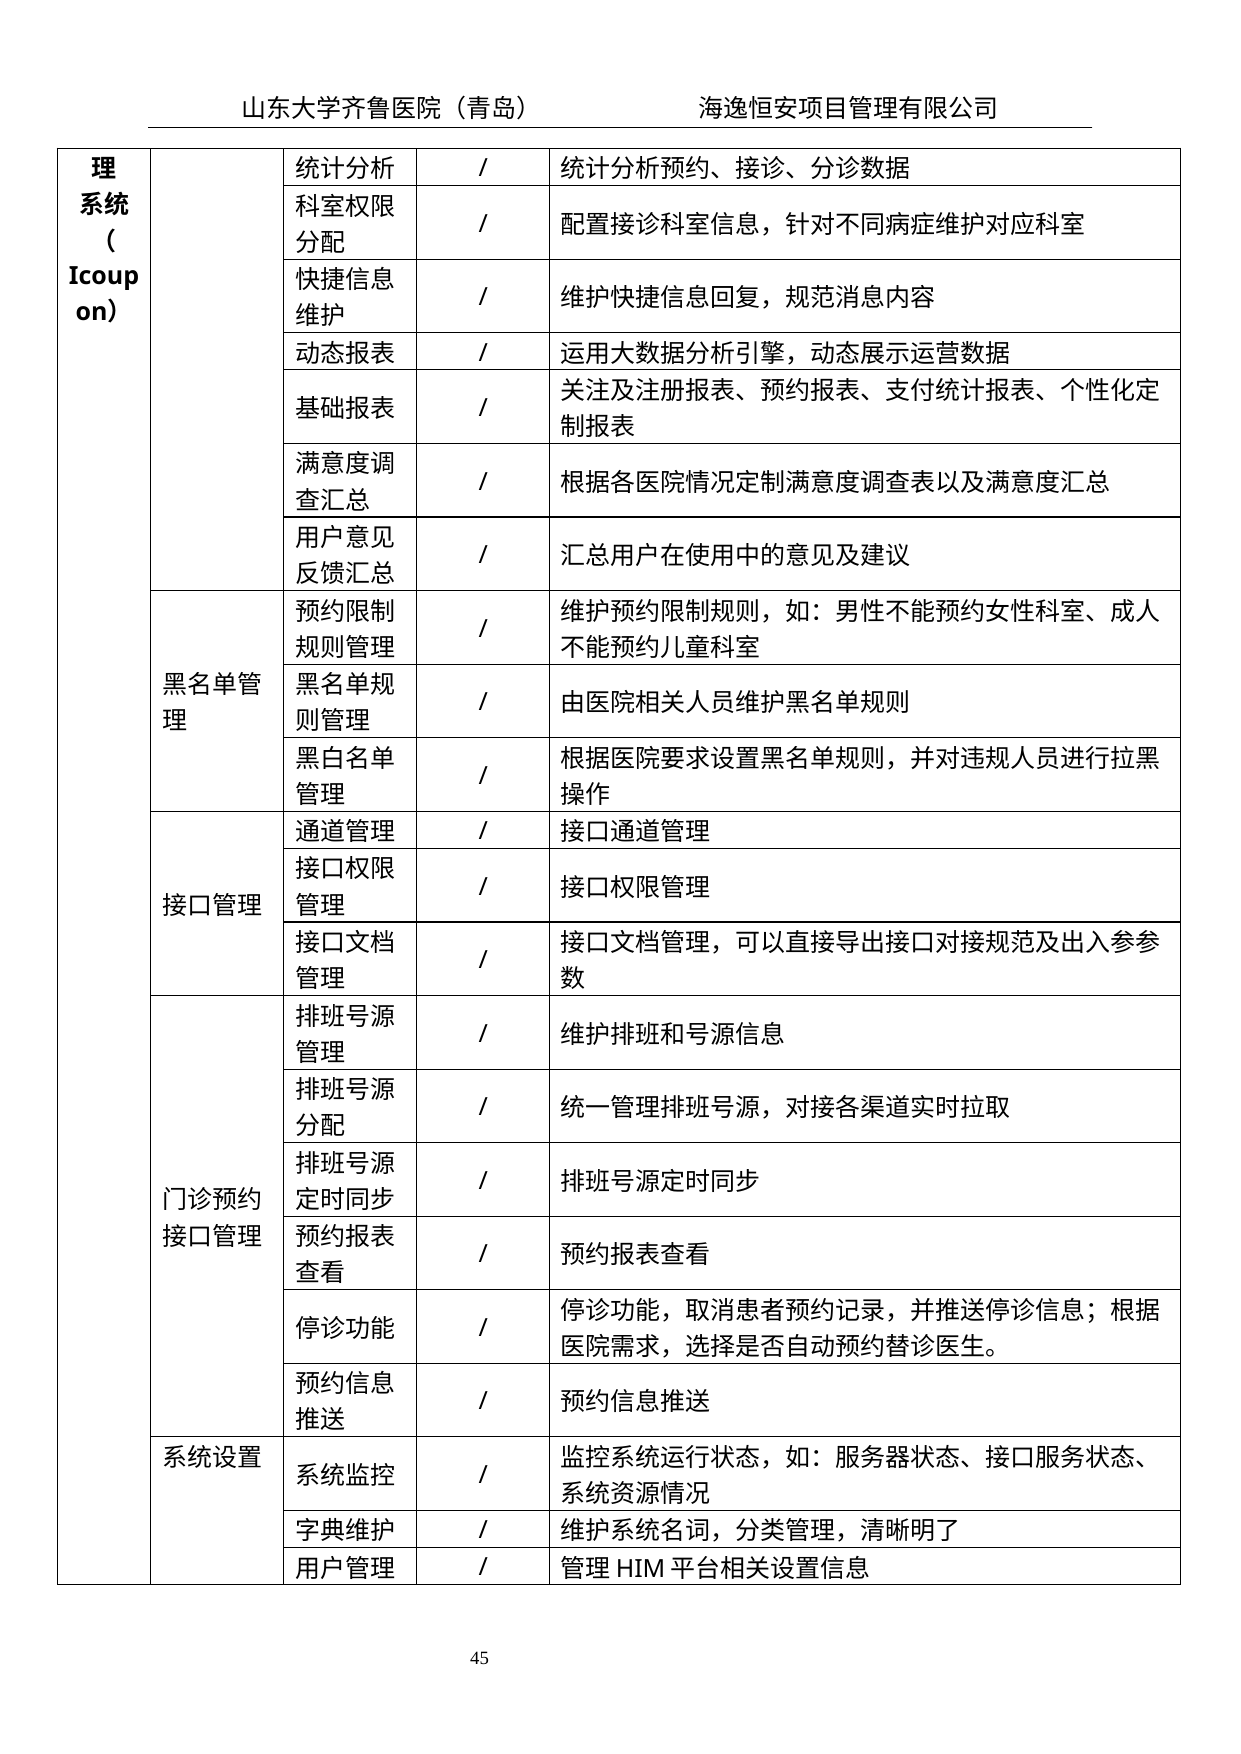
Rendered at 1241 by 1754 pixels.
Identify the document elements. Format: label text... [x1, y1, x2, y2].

table_cell 维护预约限制规则，如：男性不能预约女性科室、成人不能预约儿童科室 [550, 591, 1180, 663]
table_cell / [417, 996, 549, 1068]
table_cell / [417, 812, 549, 848]
table_cell / [417, 149, 549, 185]
table_cell 管理HIM平台相关设置信息 [550, 1548, 1180, 1584]
table_cell / [417, 333, 549, 369]
table_cell 接口通道管理 [550, 812, 1180, 848]
table_cell 由医院相关人员维护黑名单规则 [550, 665, 1180, 737]
table_cell / [417, 1548, 549, 1584]
table_cell 监控系统运行状态，如：服务器状态、接口服务状态、系统资源情况 [550, 1437, 1180, 1510]
table_cell 根据医院要求设置黑名单规则，并对违规人员进行拉黑操作 [550, 738, 1180, 811]
table_cell 黑白名单管理 [284, 738, 416, 811]
table_cell 统计分析 [284, 149, 416, 185]
table_cell / [417, 1364, 549, 1436]
table_cell 门诊预约接口管理 [151, 996, 283, 1436]
table_cell 用户意见反馈汇总 [284, 518, 416, 590]
table_cell 汇总用户在使用中的意见及建议 [550, 518, 1180, 590]
table_cell 根据各医院情况定制满意度调查表以及满意度汇总 [550, 444, 1180, 516]
table_cell 预约报表查看 [550, 1217, 1180, 1289]
table_cell 字典维护 [284, 1511, 416, 1547]
table_cell / [417, 738, 549, 811]
table_cell 统计分析预约、接诊、分诊数据 [550, 149, 1180, 185]
table_cell 科室权限分配 [284, 186, 416, 258]
table_cell / [417, 1070, 549, 1142]
table_cell 接口管理 [151, 812, 283, 995]
table_cell 排班号源分配 [284, 1070, 416, 1142]
table_cell 黑名单管理 [151, 591, 283, 811]
table_cell 黑名单规则管理 [284, 665, 416, 737]
table_cell 排班号源管理 [284, 996, 416, 1068]
table_cell 停诊功能，取消患者预约记录，并推送停诊信息；根据医院需求，选择是否自动预约替诊医生。 [550, 1290, 1180, 1363]
table_cell / [417, 1511, 549, 1547]
table_cell 满意度调查汇总 [284, 444, 416, 516]
table_cell 关注及注册报表、预约报表、支付统计报表、个性化定制报表 [550, 370, 1180, 443]
table_cell / [417, 186, 549, 258]
table_cell / [417, 591, 549, 663]
table_cell 动态报表 [284, 333, 416, 369]
table_cell 配置接诊科室信息，针对不同病症维护对应科室 [550, 186, 1180, 258]
table_cell / [417, 1290, 549, 1363]
table_cell 快捷信息维护 [284, 260, 416, 332]
table_cell / [417, 518, 549, 590]
table_cell 维护系统名词，分类管理，清晰明了 [550, 1511, 1180, 1547]
table_cell 通道管理 [284, 812, 416, 848]
table_cell / [417, 1437, 549, 1510]
table_cell / [417, 665, 549, 737]
table_cell / [417, 260, 549, 332]
table_cell / [417, 849, 549, 921]
table_cell / [417, 1217, 549, 1289]
table_cell 接口文档管理，可以直接导出接口对接规范及出入参参数 [550, 923, 1180, 995]
table_cell 预约信息推送 [284, 1364, 416, 1436]
table_cell 预约报表查看 [284, 1217, 416, 1289]
table_cell 接口权限管理 [284, 849, 416, 921]
table_cell 排班号源定时同步 [284, 1143, 416, 1216]
table_cell / [417, 923, 549, 995]
table_cell 停诊功能 [284, 1290, 416, 1363]
table_cell 基础报表 [284, 370, 416, 443]
table_cell / [417, 444, 549, 516]
table_cell / [417, 370, 549, 443]
table_cell 系统监控 [284, 1437, 416, 1510]
table_cell 系统设置 [151, 1437, 283, 1584]
table_cell 接口权限管理 [550, 849, 1180, 921]
table_cell 预约信息推送 [550, 1364, 1180, 1436]
table_cell 排班号源定时同步 [550, 1143, 1180, 1216]
table_cell 运用大数据分析引擎，动态展示运营数据 [550, 333, 1180, 369]
table_cell 统一管理排班号源，对接各渠道实时拉取 [550, 1070, 1180, 1142]
table_cell 接口文档管理 [284, 923, 416, 995]
table_cell 维护排班和号源信息 [550, 996, 1180, 1068]
table_cell 维护快捷信息回复，规范消息内容 [550, 260, 1180, 332]
table_cell 用户管理 [284, 1548, 416, 1584]
table_cell / [417, 1143, 549, 1216]
table_cell 预约限制规则管理 [284, 591, 416, 663]
